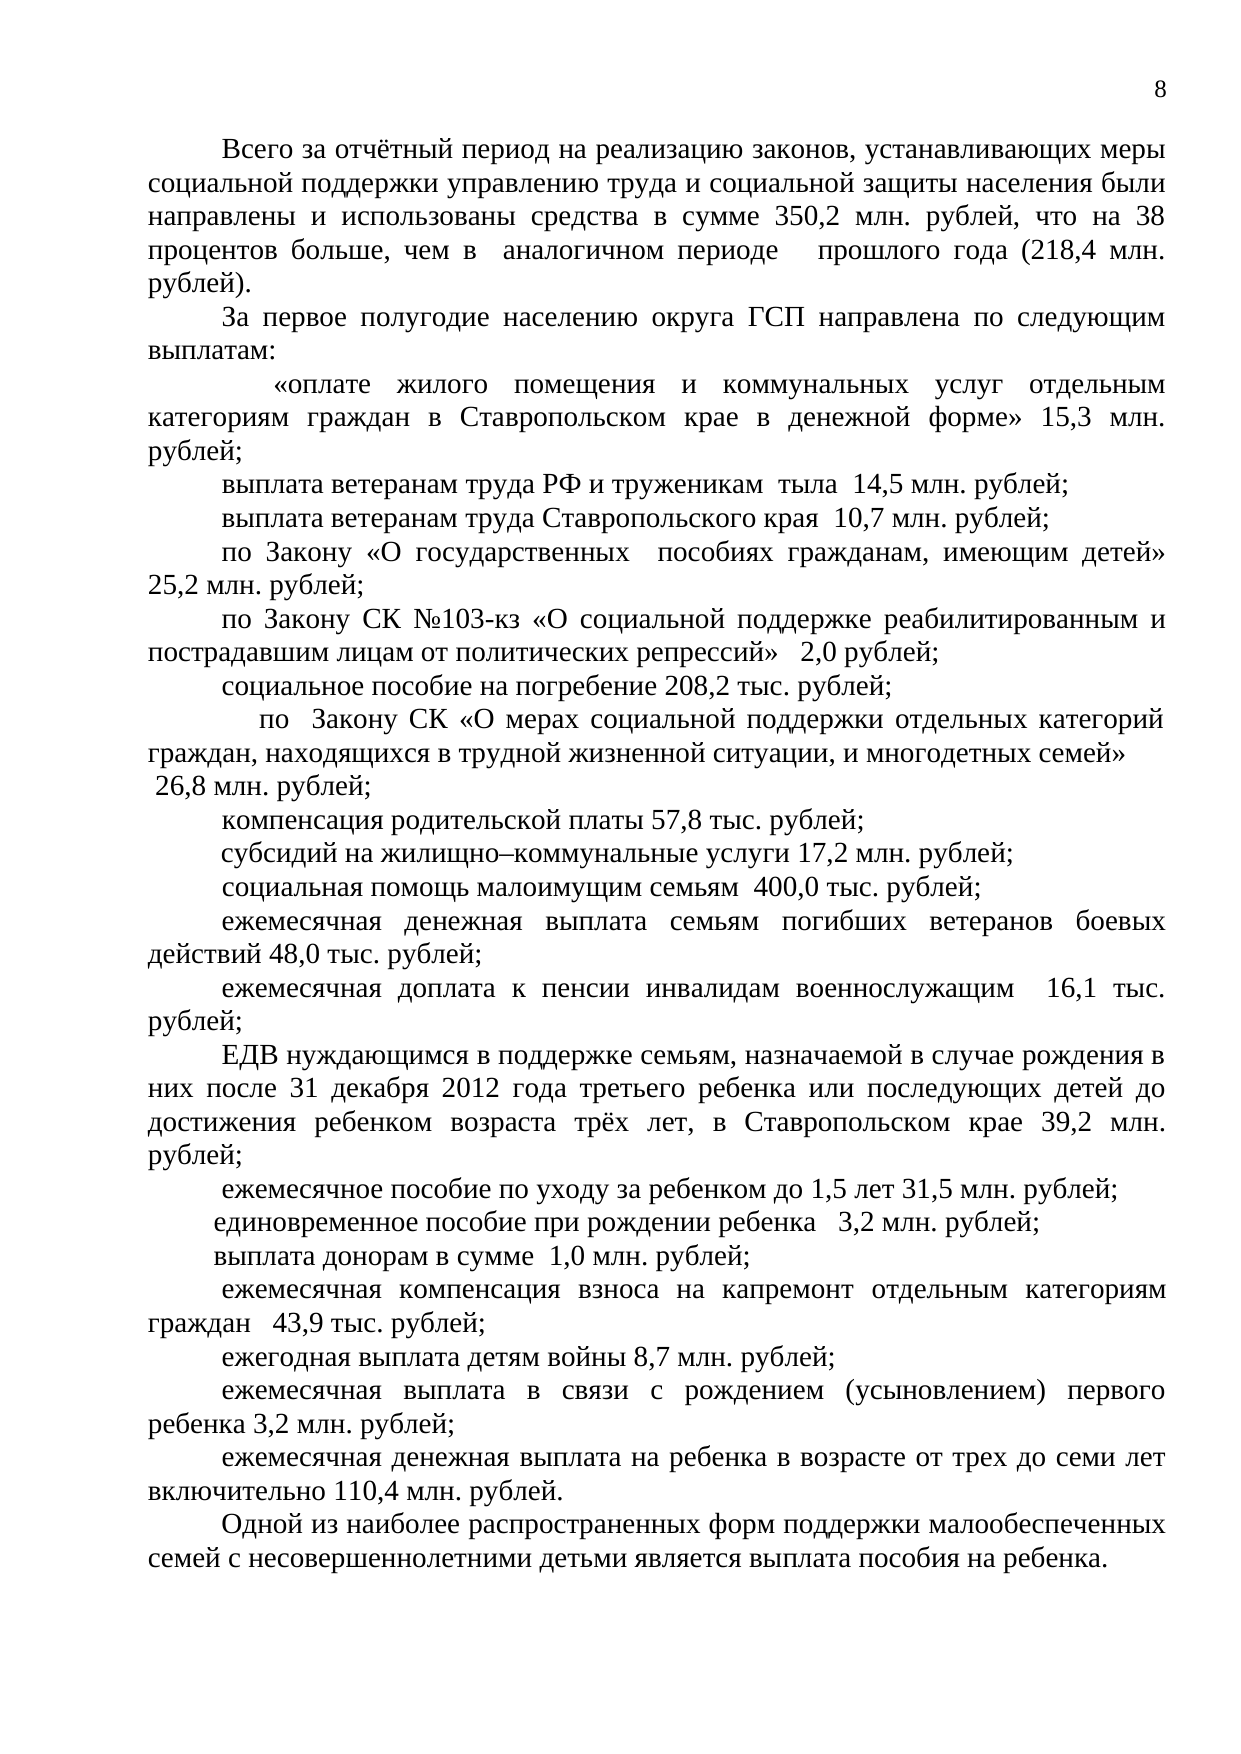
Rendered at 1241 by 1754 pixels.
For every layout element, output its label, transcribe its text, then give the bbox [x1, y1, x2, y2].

text единовременное пособие при рождении ребенка 3,2 млн. рублей; [148, 1204, 1167, 1238]
text по Закону СК «О мерах социальной поддержки отдельных категорий граждан, находящихся в трудной жизненной ситуации, и многодетных семей» [148, 701, 1167, 768]
text 26,8 млн. рублей; [148, 768, 1167, 802]
text За первое полугодие населению округа ГСП направлена по следующим выплатам: [148, 299, 1167, 366]
text Всего за отчётный период на реализацию законов, устанавливающих меры социальной поддержки управлению труда и социальной защиты населения были направлены и использованы средства в сумме 350,2 млн. рублей, что на 38 процентов больше, чем в аналогичном периоде прошлого года (218,4 млн. рублей). [148, 131, 1167, 299]
text выплата ветеранам труда Ставропольского края 10,7 млн. рублей; [148, 500, 1167, 534]
text по Закону «О государственных пособиях гражданам, имеющим детей» 25,2 млн. рублей; [148, 534, 1167, 601]
text выплата ветеранам труда РФ и труженикам тыла 14,5 млн. рублей; [148, 467, 1167, 500]
text выплата донорам в сумме 1,0 млн. рублей; [148, 1238, 1167, 1272]
text ежемесячная денежная выплата на ребенка в возрасте от трех до семи лет включительно 110,4 млн. рублей. [148, 1439, 1167, 1506]
text социальное пособие на погребение 208,2 тыс. рублей; [148, 668, 1167, 701]
text ежемесячное пособие по уходу за ребенком до 1,5 лет 31,5 млн. рублей; [148, 1171, 1167, 1204]
text субсидий на жилищно–коммунальные услуги 17,2 млн. рублей; [148, 836, 1167, 869]
text ЕДВ нуждающимся в поддержке семьям, назначаемой в случае рождения в них после 31 декабря 2012 года третьего ребенка или последующих детей до достижения ребенком возраста трёх лет, в Ставропольском крае 39,2 млн. рублей; [148, 1037, 1167, 1171]
text социальная помощь малоимущим семьям 400,0 тыс. рублей; [148, 869, 1167, 903]
text ежегодная выплата детям войны 8,7 млн. рублей; [148, 1339, 1167, 1372]
text компенсация родительской платы 57,8 тыс. рублей; [148, 802, 1167, 836]
text «оплате жилого помещения и коммунальных услуг отдельным категориям граждан в Ставропольском крае в денежной форме» 15,3 млн. рублей; [148, 366, 1167, 467]
text ежемесячная выплата в связи с рождением (усыновлением) первого ребенка 3,2 млн. рублей; [148, 1372, 1167, 1439]
text по Закону СК №103-кз «О социальной поддержке реабилитированным и пострадавшим лицам от политических репрессий» 2,0 рублей; [148, 601, 1167, 668]
text ежемесячная денежная выплата семьям погибших ветеранов боевых действий 48,0 тыс. рублей; [148, 903, 1167, 970]
text ежемесячная доплата к пенсии инвалидам военнослужащим 16,1 тыс. рублей; [148, 970, 1167, 1037]
text ежемесячная компенсация взноса на капремонт отдельным категориям граждан 43,9 тыс. рублей; [148, 1272, 1167, 1339]
text Одной из наиболее распространенных форм поддержки малообеспеченных семей с несовершеннолетними детьми является выплата пособия на ребенка. [148, 1506, 1167, 1573]
